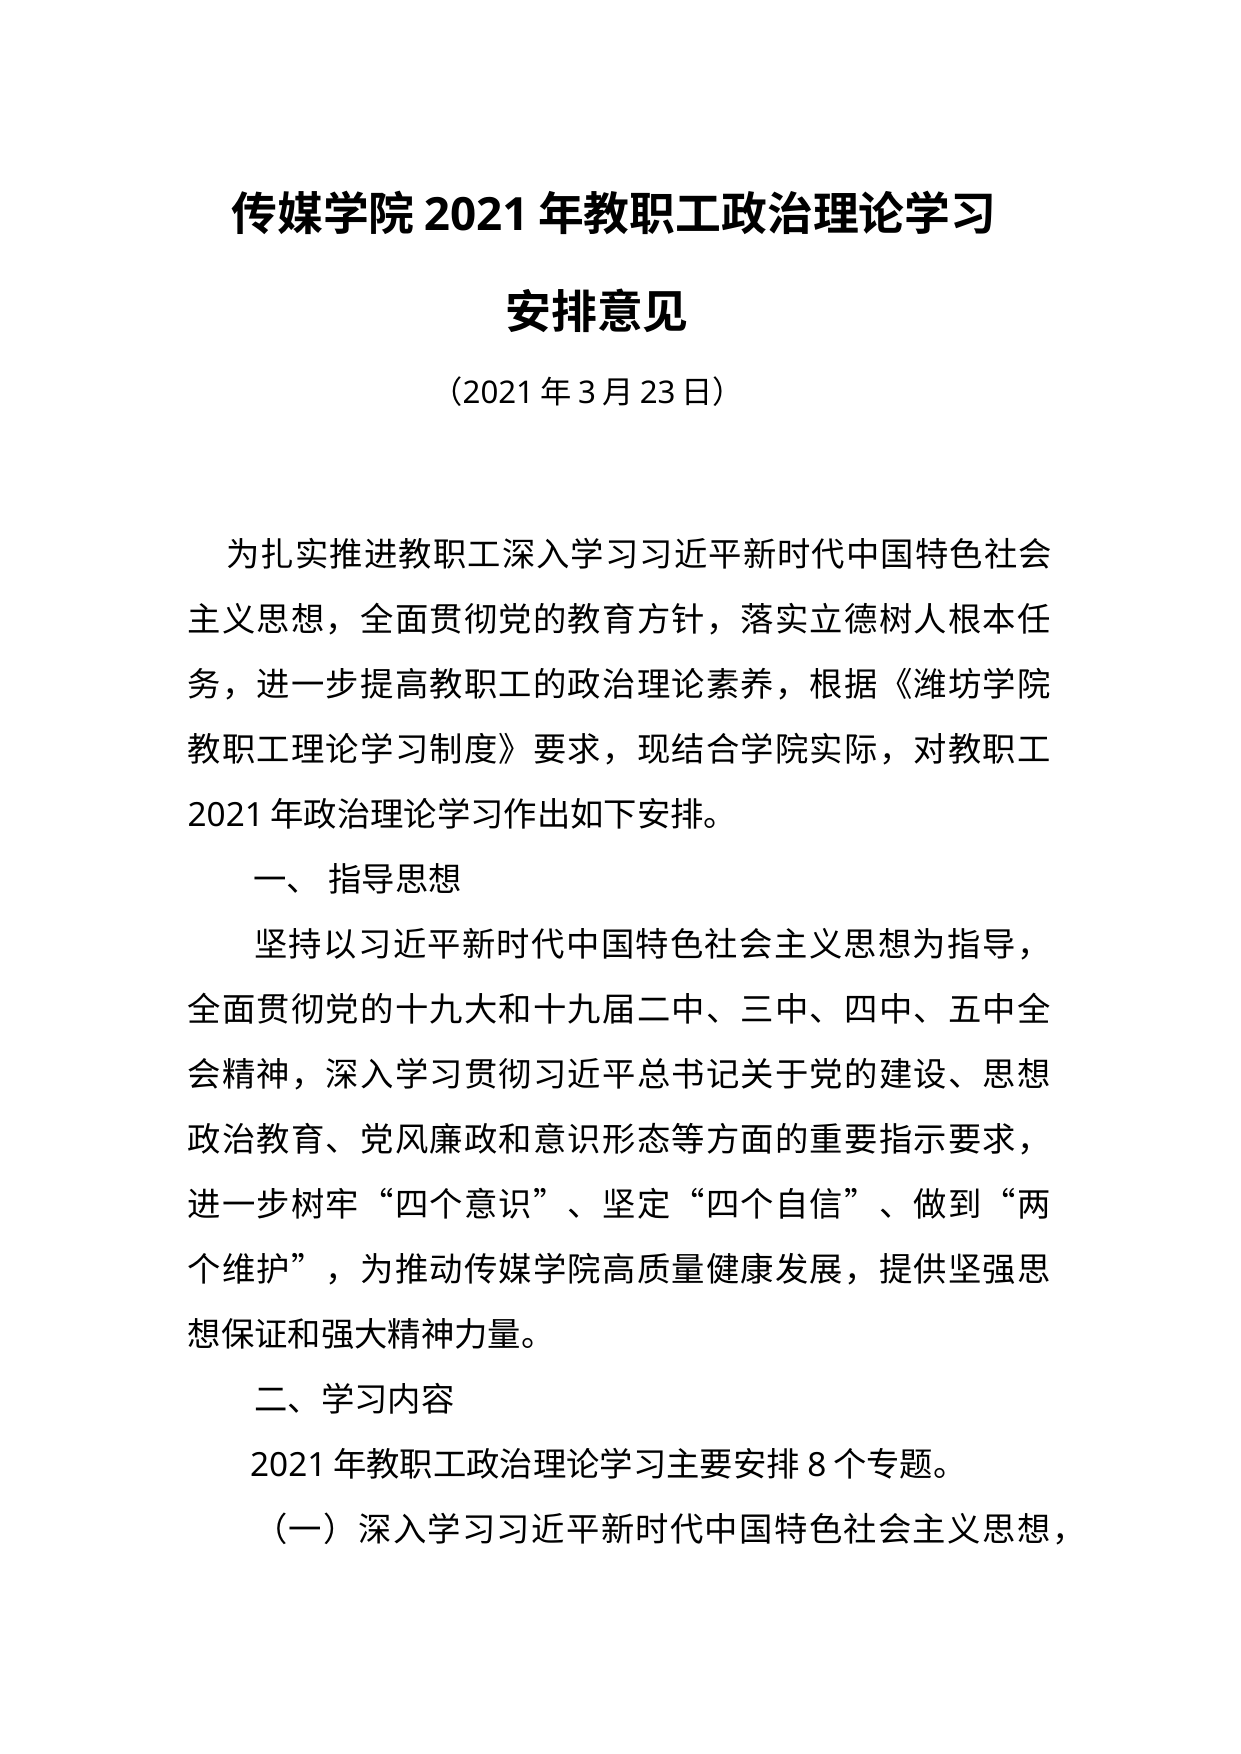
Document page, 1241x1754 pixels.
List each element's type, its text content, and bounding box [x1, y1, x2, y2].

text 安排意见 [275, 259, 1053, 357]
text 坚持以习近平新时代中国特色社会主义思想为指导，全面贯彻党的十九大和十九届二中、三中、四中、五中全会精神，深入学习贯彻习近平总书记关于党的建设、思想政治教育、党风廉政和意识形态等方面的重要指示要求，进一步树牢“四个意识”、坚定“四个自信”、做到“两个维护”，为推动传媒学院高质量健康发展，提供坚强思想保证和强大精神力量。 [187, 909, 1053, 1364]
text 二、学习内容 [187, 1364, 1053, 1429]
text （2021年3月23日） [275, 357, 1053, 422]
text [187, 1494, 1053, 1559]
text 为扎实推进教职工深入学习习近平新时代中国特色社会主义思想，全面贯彻党的教育方针，落实立德树人根本任务，进一步提高教职工的政治理论素养，根据《潍坊学院教职工理论学习制度》要求，现结合学院实际，对教职工2021年政治理论学习作出如下安排。 [187, 519, 1053, 844]
text 2021年教职工政治理论学习主要安排 8个专题。 [187, 1429, 1053, 1494]
text 传媒学院2021年教职工政治理论学习 [231, 162, 1053, 259]
list 指导思想 [253, 844, 1053, 909]
